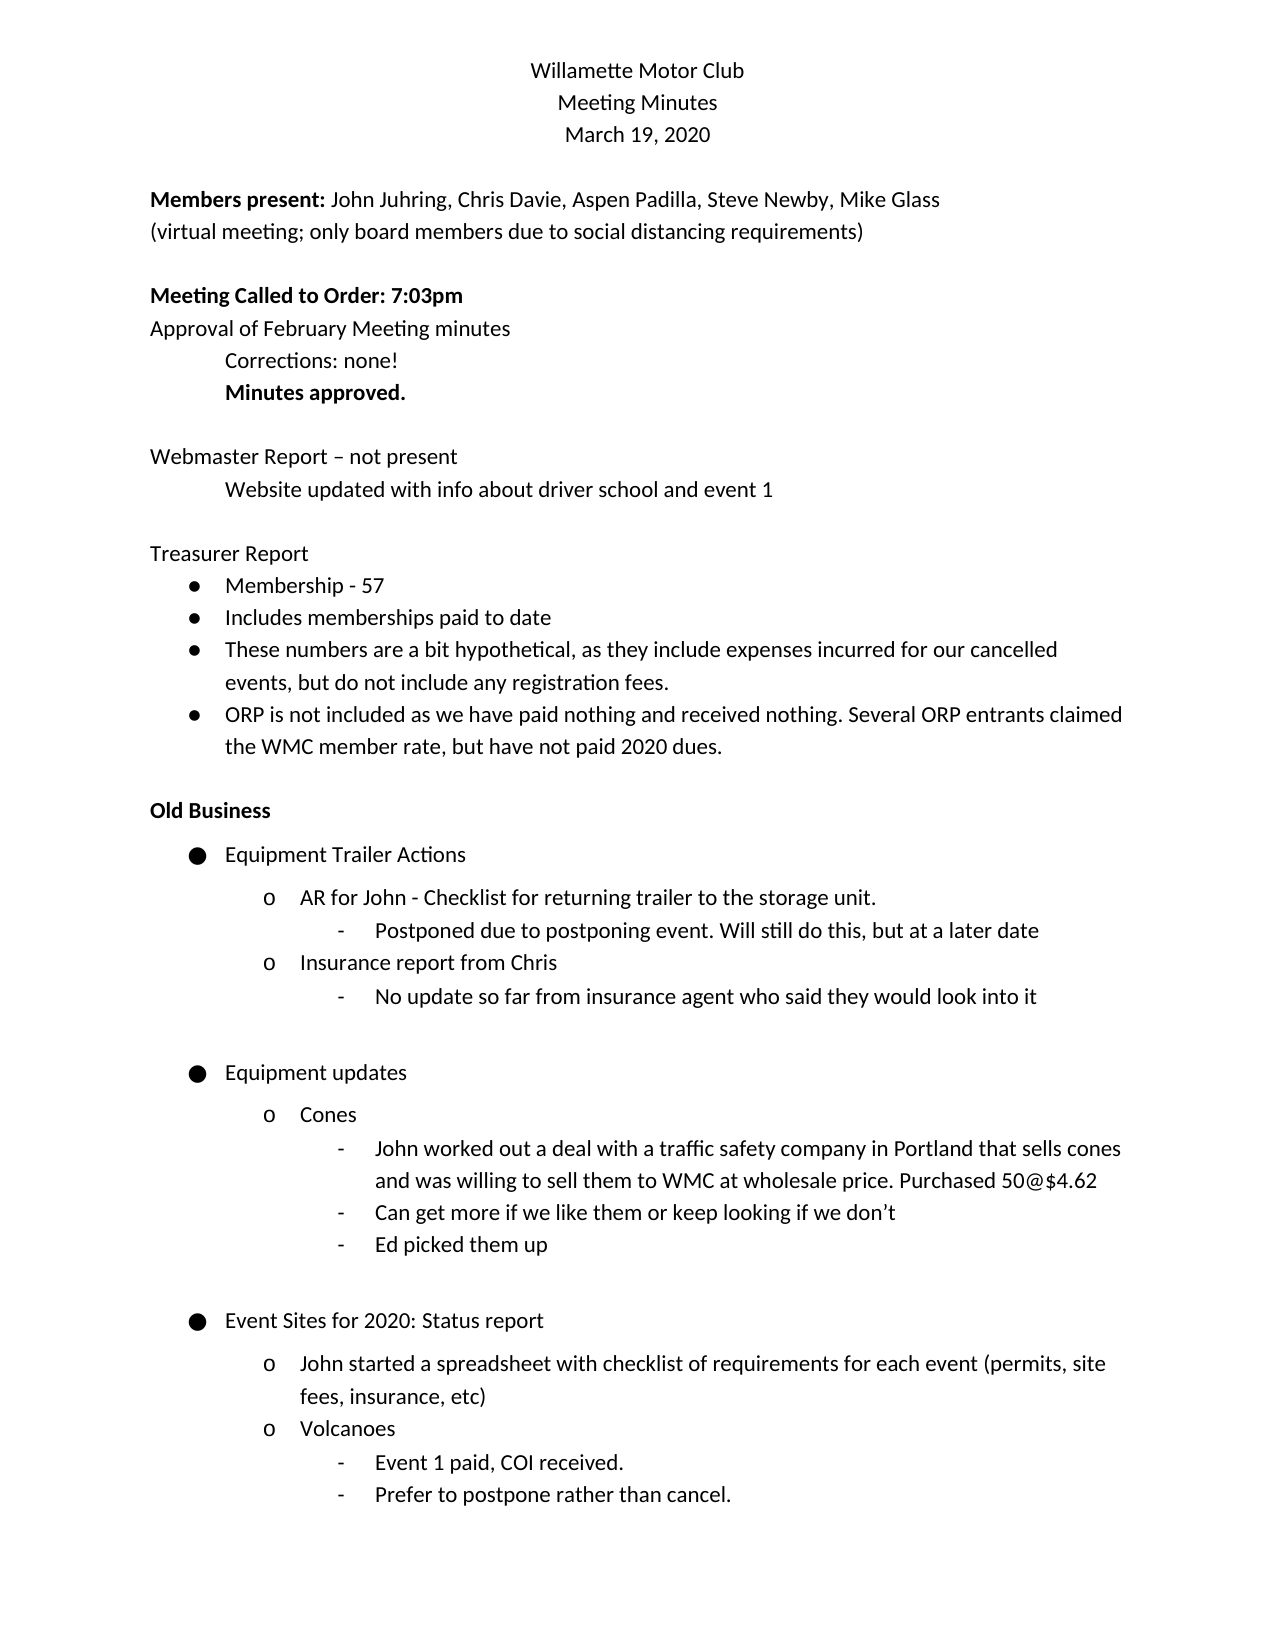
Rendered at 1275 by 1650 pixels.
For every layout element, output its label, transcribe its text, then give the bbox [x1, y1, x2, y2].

list John worked out a deal with a traffic safety company in Portland that sells cones and was willing to sell them to WMC at wholesale price. Purchased 50@$4.62 [337, 1134, 1125, 1194]
text Old Business [150, 797, 1125, 824]
text Meeting Minutes [150, 88, 1125, 116]
text Corrections: none! [150, 346, 1125, 374]
list Includes memberships paid to date [187, 603, 1125, 631]
text Meeting Called to Order: 7:03pm [150, 282, 1125, 309]
list AR for John - Checklist for returning trailer to the storage unit. [262, 883, 1125, 912]
list Ed picked them up [337, 1230, 1125, 1258]
list Volcanoes [262, 1414, 1125, 1443]
list Cones [262, 1100, 1125, 1129]
text Website updated with info about driver school and event 1 [150, 475, 1125, 503]
text Approval of February Meeting minutes [150, 314, 1125, 342]
list Can get more if we like them or keep looking if we don’t [337, 1198, 1125, 1226]
list Prefer to postpone rather than cancel. [337, 1480, 1125, 1508]
text March 19, 2020 [150, 121, 1125, 149]
list Membership - 57 [187, 571, 1125, 599]
list Event 1 paid, COI received. [337, 1448, 1125, 1476]
text (virtual meeting; only board members due to social distancing requirements) [150, 217, 1125, 245]
text Willamette Motor Club [150, 56, 1125, 84]
text Minutes approved. [150, 378, 1125, 406]
list Equipment Trailer Actions [187, 829, 1125, 876]
list These numbers are a bit hypothetical, as they include expenses incurred for our cancelled events, but do not include any registration fees. [187, 636, 1125, 696]
list ORP is not included as we have paid nothing and received nothing. Several ORP entrants claimed the WMC member rate, but have not paid 2020 dues. [187, 700, 1125, 760]
text Treasurer Report [150, 539, 1125, 567]
list Event Sites for 2020: Status report [187, 1295, 1125, 1342]
list John started a spreadsheet with checklist of requirements for each event (permits, site fees, insurance, etc) [262, 1349, 1125, 1410]
list Insurance report from Chris [262, 948, 1125, 978]
text Webmaster Report – not present [150, 442, 1125, 471]
list No update so far from insurance agent who said they would look into it [337, 982, 1125, 1010]
list Equipment updates [187, 1046, 1125, 1093]
text Members present: John Juhring, Chris Davie, Aspen Padilla, Steve Newby, Mike Glass [150, 185, 1125, 213]
list Postponed due to postponing event. Will still do this, but at a later date [337, 916, 1125, 944]
